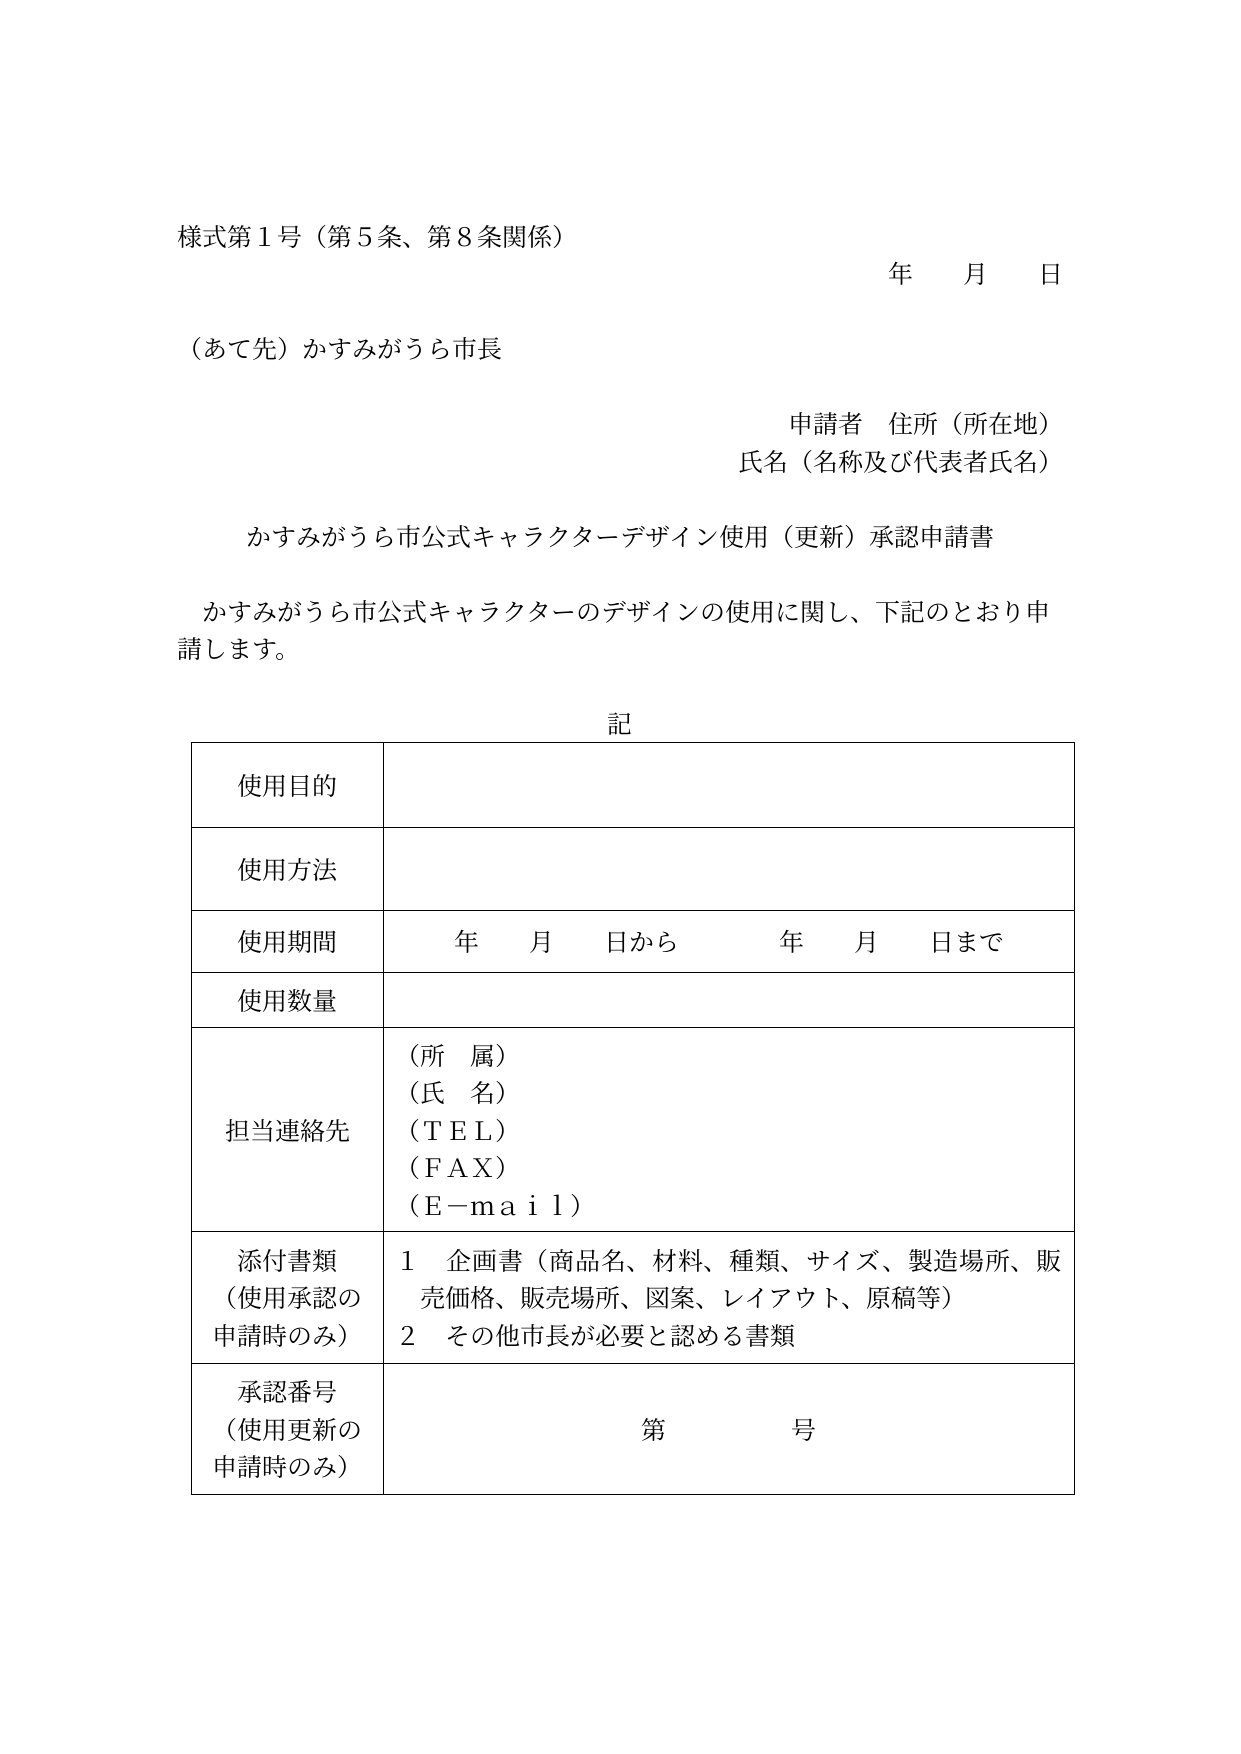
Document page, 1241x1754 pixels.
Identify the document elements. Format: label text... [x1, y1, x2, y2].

text 申請者 住所（所在地） [177, 404, 1063, 442]
text （あて先）かすみがうら市長 [177, 329, 1063, 367]
text 様式第１号（第５条、第８条関係） [177, 217, 1063, 254]
table_header [384, 743, 1074, 827]
table_cell １ 企画書（商品名、材料、種類、サイズ、製造場所、販売価格、販売場所、図案、レイアウト、原稿等） ２ その他市長が必要と認める書類 [384, 1232, 1074, 1362]
text 記 [177, 704, 1063, 742]
table_cell 使用数量 [192, 973, 383, 1027]
table_cell [384, 973, 1074, 1027]
table_cell 承認番号 （使用更新の申請時のみ） [192, 1364, 383, 1494]
table_cell 使用方法 [192, 828, 383, 909]
table_cell 添付書類 （使用承認の申請時のみ） [192, 1232, 383, 1362]
text 氏名（名称及び代表者氏名） [177, 442, 1063, 479]
text かすみがうら市公式キャラクターのデザインの使用に関し、下記のとおり申請します。 [177, 592, 1063, 667]
table_cell [384, 828, 1074, 909]
table_cell 使用期間 [192, 911, 383, 972]
text かすみがうら市公式キャラクターデザイン使用（更新）承認申請書 [177, 517, 1063, 554]
table_cell 担当連絡先 [192, 1028, 383, 1231]
table_cell 第 号 [384, 1364, 1074, 1494]
table_header 使用目的 [192, 743, 383, 827]
table_cell （所 属） （氏 名） （ＴＥＬ） （ＦＡＸ） （Ｅ－ｍａｉｌ） [384, 1028, 1074, 1231]
table_cell 年 月 日から 年 月 日まで [384, 911, 1074, 972]
text 年 月 日 [177, 254, 1063, 292]
